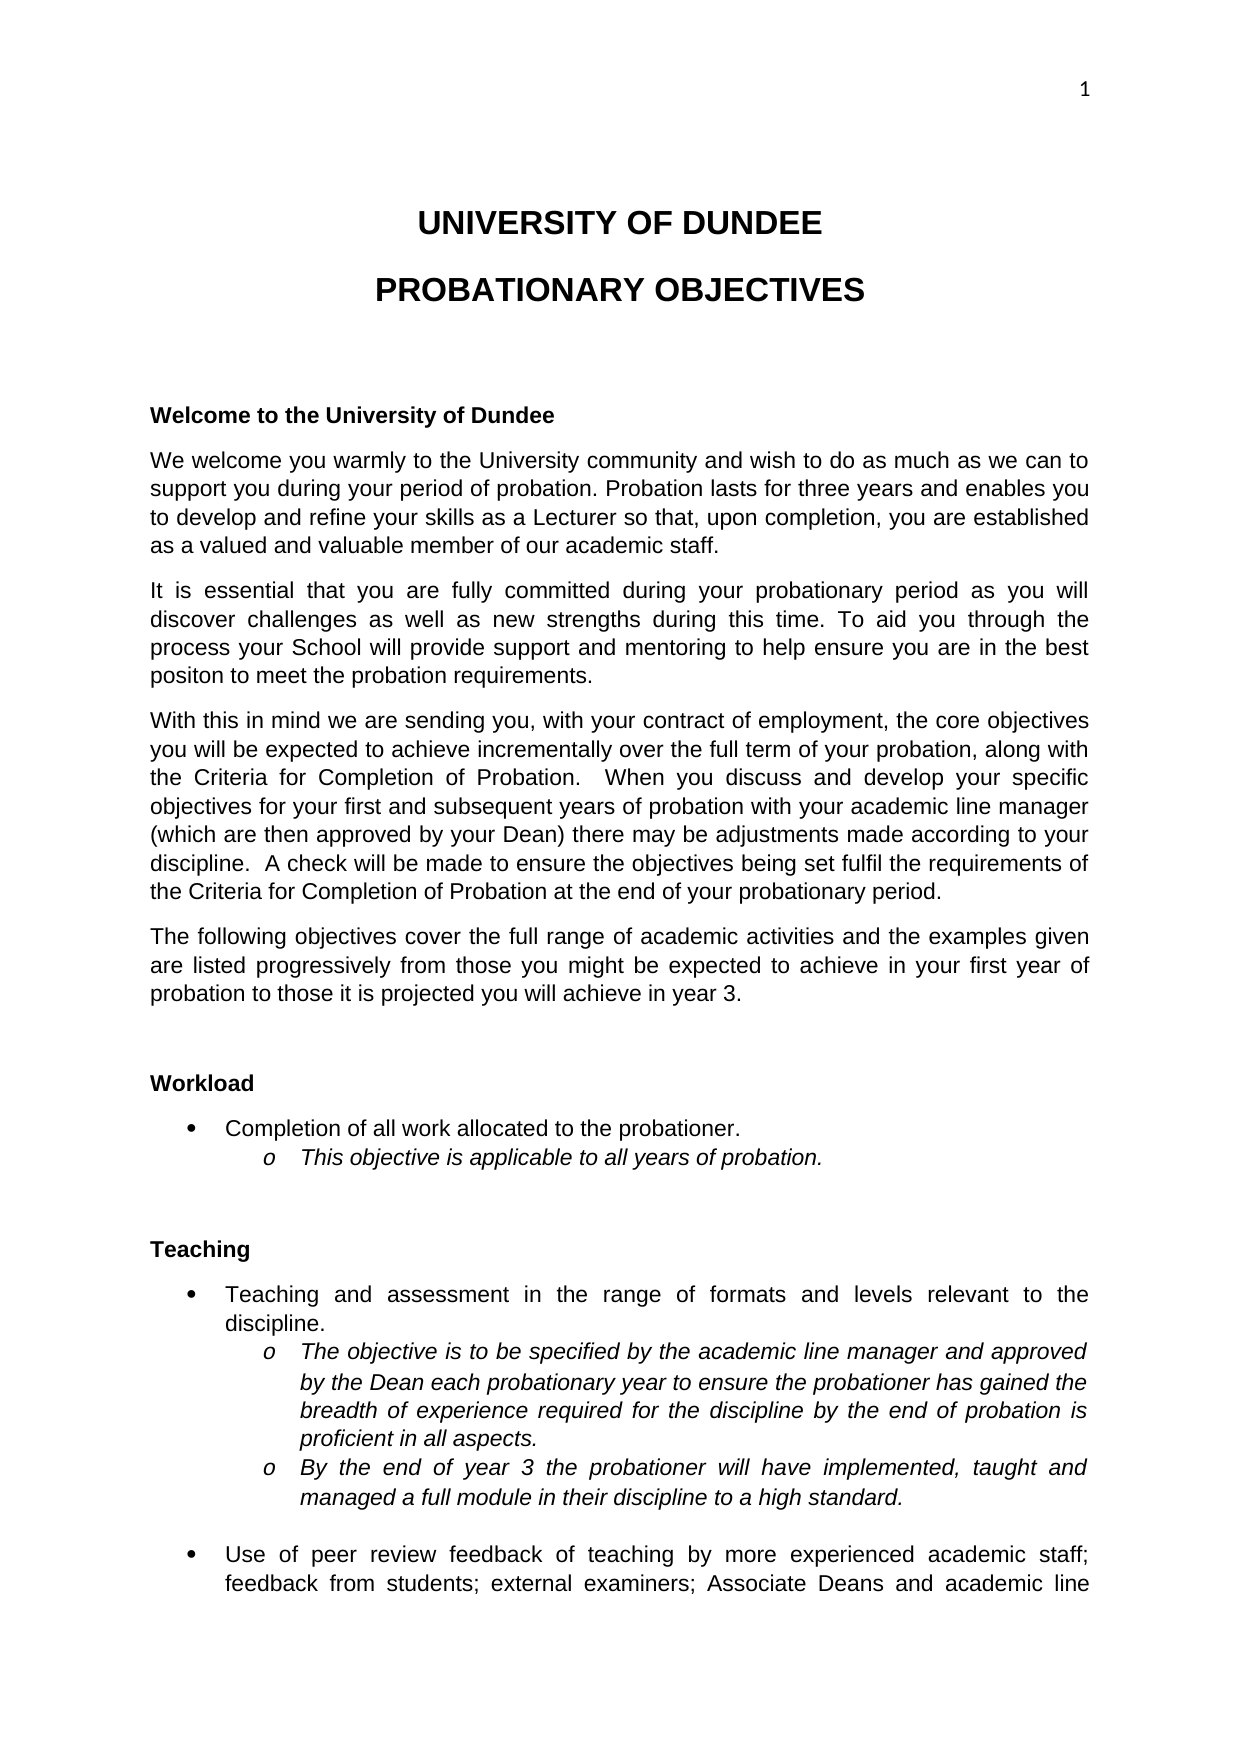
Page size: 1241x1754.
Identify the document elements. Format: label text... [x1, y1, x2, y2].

text It is essential that you are fully committed during your probationary period as you will discover challenges as well as new strengths during this time. To aid you through the process your School will provide support and mentoring to help ensure you are in the best positon to meet the probation requirements. [150, 577, 1090, 689]
subtitle PROBATIONARY OBJECTIVES [150, 270, 1090, 308]
text The following objectives cover the full range of academic activities and the examples given are listed progressively from those you might be expected to achieve in your first year of probation to those it is projected you will achieve in year 3. [150, 923, 1090, 1006]
list The objective is to be specified by the academic line manager and approved by the Dean each probationary year to ensure the probationer has gained the breadth of experience required for the discipline by the end of probation is proficient in all aspects. [262, 1338, 1090, 1452]
text We welcome you warmly to the University community and wish to do as much as we can to support you during your period of probation. Probation lasts for three years and enables you to develop and refine your skills as a Lecturer so that, upon completion, you are established as a valued and valuable member of our academic staff. [150, 447, 1090, 558]
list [187, 1541, 1090, 1596]
text Workload [150, 1070, 1090, 1097]
text Teaching [150, 1236, 1090, 1262]
text With this in mind we are sending you, with your contract of employment, the core objectives you will be expected to achieve incrementally over the full term of your probation, along with the Criteria for Completion of Probation. When you discuss and develop your specific objectives for your first and subsequent years of probation with your academic line manager (which are then approved by your Dean) there may be adjustments made according to your discipline. A check will be made to ensure the objectives being set fulfil the requirements of the Criteria for Completion of Probation at the end of your probationary period. [150, 707, 1090, 904]
subtitle UNIVERSITY OF DUNDEE [150, 203, 1090, 242]
list Completion of all work allocated to the probationer. [187, 1115, 1090, 1142]
list This objective is applicable to all years of probation. [262, 1144, 1090, 1172]
text Welcome to the University of Dundee [150, 402, 1090, 428]
list By the end of year 3 the probationer will have implemented, taught and managed a full module in their discipline to a high standard. [262, 1454, 1090, 1511]
list Teaching and assessment in the range of formats and levels relevant to the discipline. [187, 1281, 1090, 1336]
